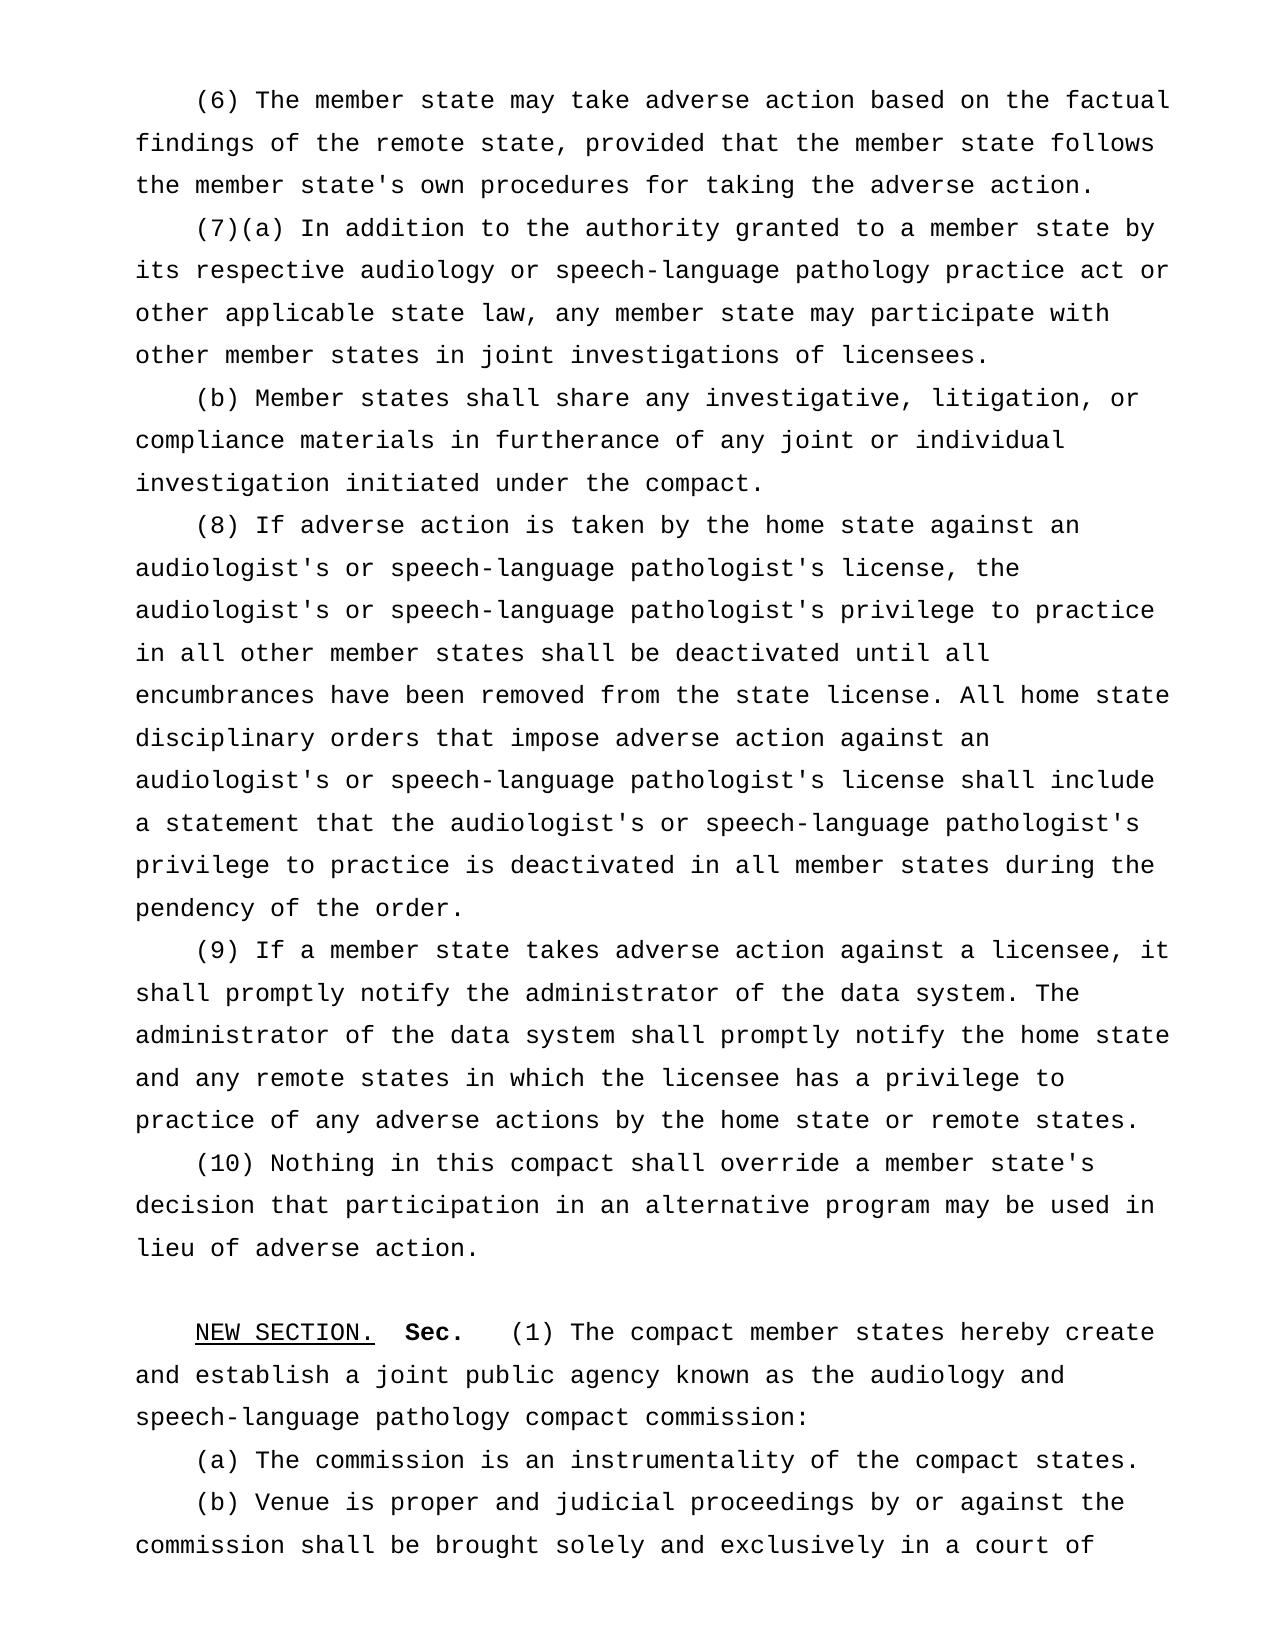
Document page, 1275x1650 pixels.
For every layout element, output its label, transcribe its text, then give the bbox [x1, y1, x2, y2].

text (a) The commission is an instrumentality of the compact states. [135, 1434, 1170, 1477]
text (10) Nothing in this compact shall override a member state's decision that participation in an alternative program may be used in lieu of adverse action. [135, 1137, 1170, 1265]
text (8) If adverse action is taken by the home state against an audiologist's or speech-language pathologist's license, the audiologist's or speech-language pathologist's privilege to practice in all other member states shall be deactivated until all encumbrances have been removed from the state license. All home state disciplinary orders that impose adverse action against an audiologist's or speech-language pathologist's license shall include a statement that the audiologist's or speech-language pathologist's privilege to practice is deactivated in all member states during the pendency of the order. [135, 500, 1170, 925]
text NEW SECTION. Sec. (1) The compact member states hereby create and establish a joint public agency known as the audiology and speech-language pathology compact commission: [135, 1307, 1170, 1434]
text (6) The member state may take adverse action based on the factual findings of the remote state, provided that the member state follows the member state's own procedures for taking the adverse action. [135, 75, 1170, 202]
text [135, 1477, 1170, 1562]
text (b) Member states shall share any investigative, litigation, or compliance materials in furtherance of any joint or individual investigation initiated under the compact. [135, 372, 1170, 500]
text (9) If a member state takes adverse action against a licensee, it shall promptly notify the administrator of the data system. The administrator of the data system shall promptly notify the home state and any remote states in which the licensee has a privilege to practice of any adverse actions by the home state or remote states. [135, 925, 1170, 1137]
text (7)(a) In addition to the authority granted to a member state by its respective audiology or speech-language pathology practice act or other applicable state law, any member state may participate with other member states in joint investigations of licensees. [135, 202, 1170, 372]
